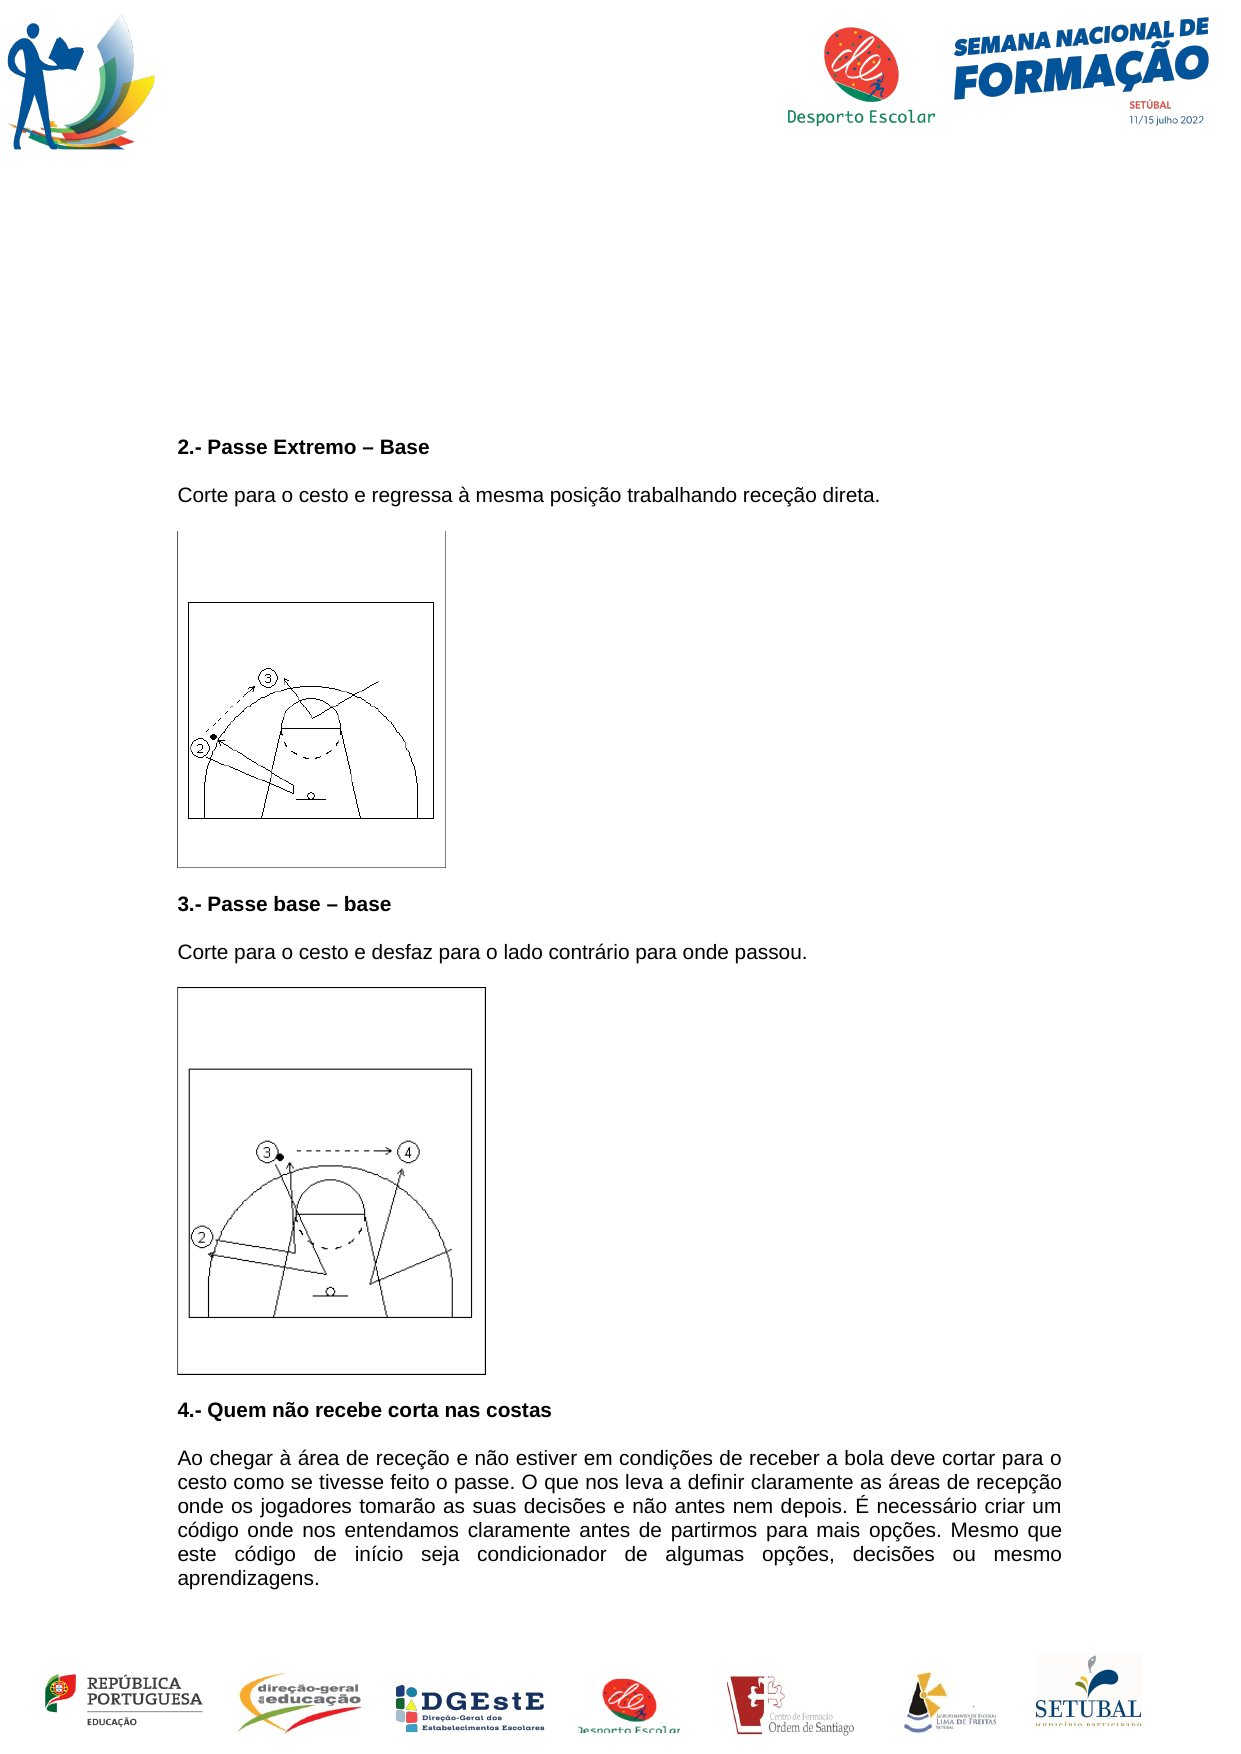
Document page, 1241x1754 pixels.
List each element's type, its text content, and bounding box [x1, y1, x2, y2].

picture [902, 1669, 997, 1732]
picture [41, 1669, 218, 1732]
text Corte para o cesto e regressa à mesma posição trabalhando receção direta. [177, 483, 1063, 507]
picture [232, 1671, 361, 1734]
picture [396, 1685, 546, 1733]
picture [725, 1675, 854, 1735]
picture [782, 14, 1209, 146]
picture [576, 1678, 680, 1732]
picture [177, 531, 446, 868]
picture [177, 987, 486, 1375]
picture [7, 14, 159, 152]
text 4.- Quem não recebe corta nas costas [177, 1398, 1063, 1422]
text Ao chegar à área de receção e não estiver em condições de receber a bola deve cortar para o cesto como se tivesse feito o passe. O que nos leva a definir claramente as áreas de recepção onde os jogadores tomarão as suas decisões e não antes nem depois. É necessário criar um código onde nos entendamos claramente antes de partirmos para mais opções. Mesmo que este código de início seja condicionador de algumas opções, decisões ou mesmo aprendizagens. [177, 1446, 1063, 1590]
picture [1036, 1653, 1143, 1726]
text 2.- Passe Extremo – Base [177, 435, 1063, 459]
text 3.- Passe base – base [177, 892, 1063, 916]
text Corte para o cesto e desfaz para o lado contrário para onde passou. [177, 939, 1063, 963]
